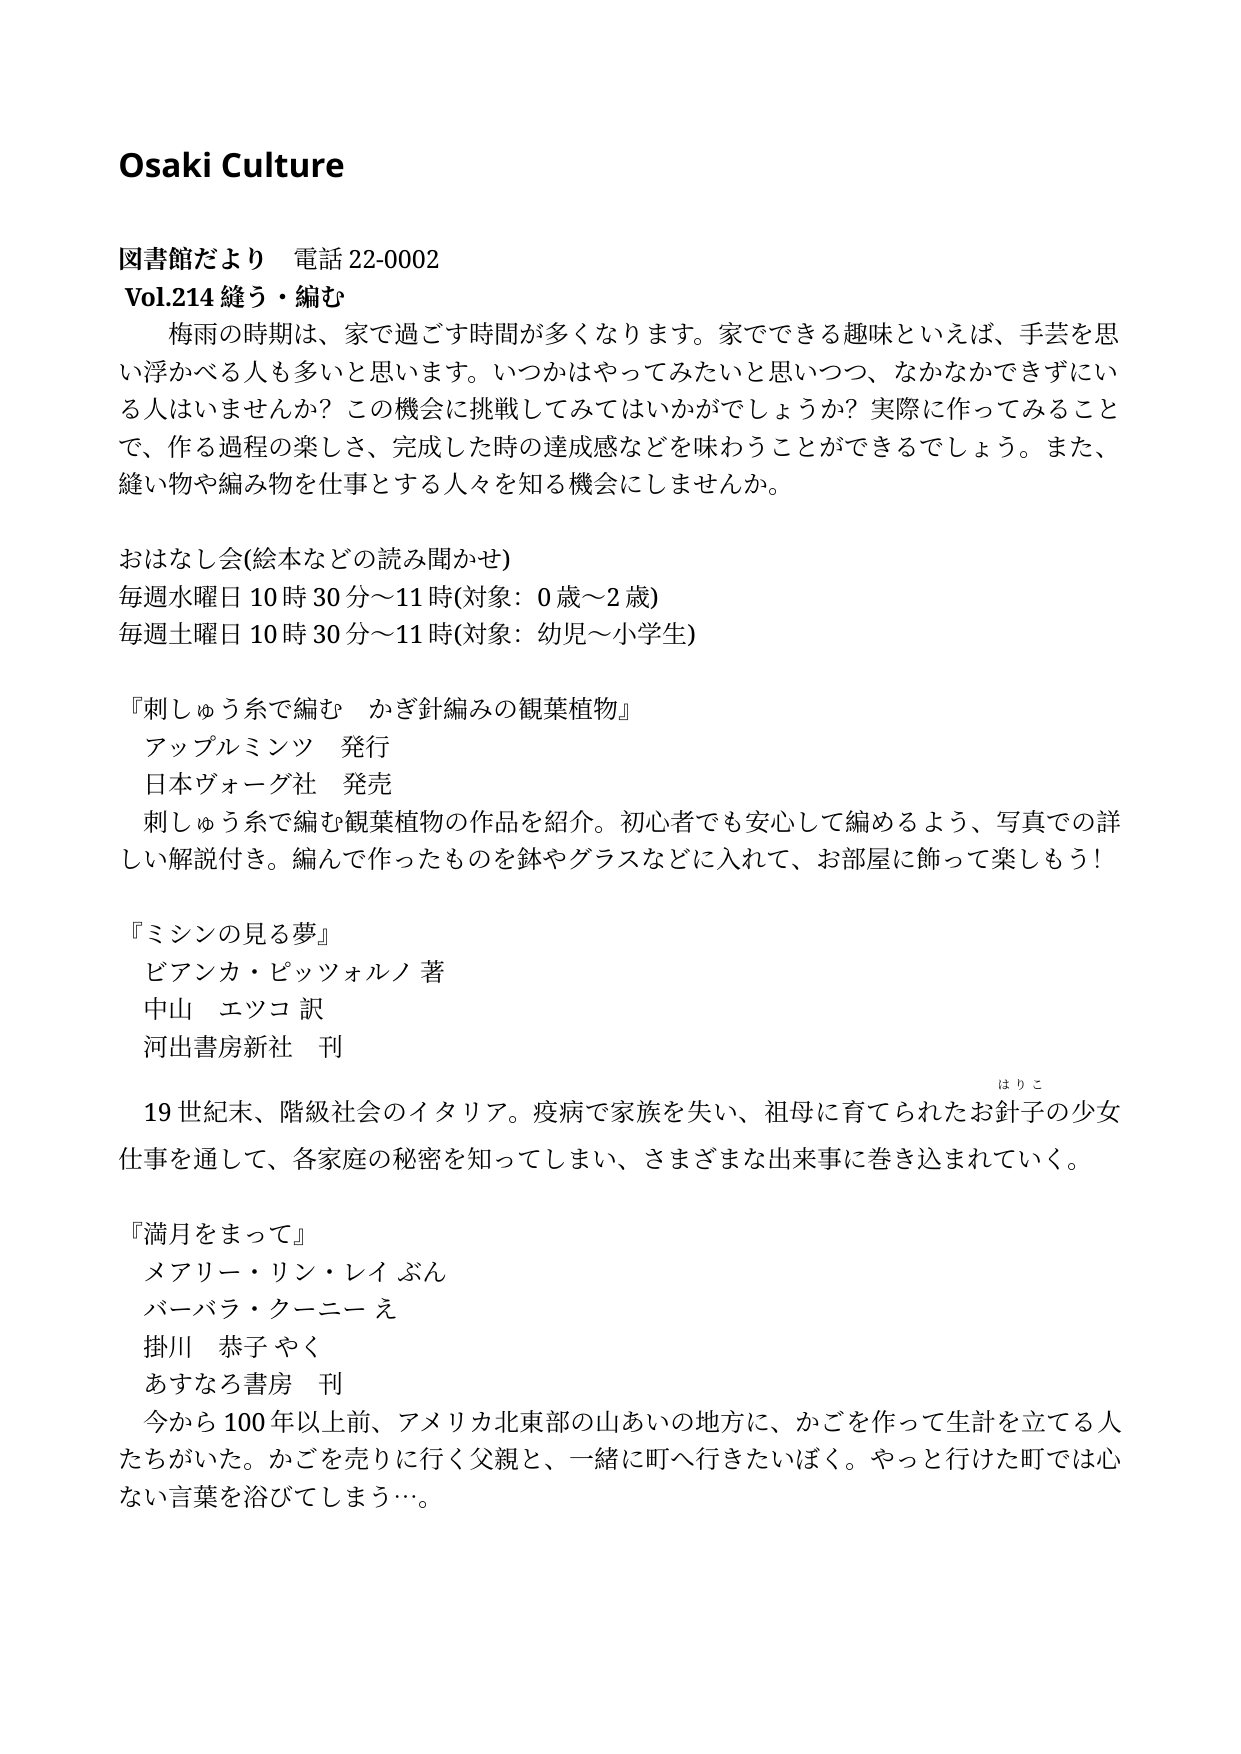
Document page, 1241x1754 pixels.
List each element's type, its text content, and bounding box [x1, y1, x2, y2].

text 『満月をまって』 [118, 1214, 1122, 1252]
text Vol.214 縫う・編む [118, 277, 1122, 314]
text 河出書房新社 刊 [118, 1027, 1122, 1064]
text ビアンカ・ピッツォルノ 著 [118, 952, 1122, 989]
text 毎週土曜日 10時30分～11時(対象：幼児～小学生) [118, 614, 1122, 652]
text Osaki Culture [118, 127, 1122, 202]
text 中山 エツコ 訳 [118, 989, 1122, 1027]
text メアリー・リン・レイ ぶん [118, 1252, 1122, 1289]
text 刺しゅう糸で編む観葉植物の作品を紹介。初心者でも安心して編めるよう、写真での詳しい解説付き。編んで作ったものを鉢やグラスなどに入れて、お部屋に飾って楽しもう！ [118, 802, 1122, 877]
text おはなし会(絵本などの読み聞かせ) [118, 539, 1122, 577]
text アップルミンツ 発行 [118, 727, 1122, 764]
text バーバラ・クーニー え [118, 1289, 1122, 1327]
text あすなろ書房 刊 [118, 1364, 1122, 1402]
text 梅雨の時期は、家で過ごす時間が多くなります。家でできる趣味といえば、手芸を思い浮かべる人も多いと思います。いつかはやってみたいと思いつつ、なかなかできずにいる人はいませんか？この機会に挑戦してみてはいかがでしょうか？実際に作ってみることで、作る過程の楽しさ、完成した時の達成感などを味わうことができるでしょう。また、縫い物や編み物を仕事とする人々を知る機会にしませんか。 [118, 314, 1122, 502]
text 19世紀末、階級社会のイタリア。疫病で家族を失い、祖母に育てられたおの少女。仕事を通して、各家庭の秘密を知ってしまい、さまざまな出来事に巻き込まれていく。 [118, 1064, 1122, 1177]
text 掛川 恭子 やく [118, 1327, 1122, 1364]
text 今から100年以上前、アメリカ北東部の山あいの地方に、かごを作って生計を立てる人たちがいた。かごを売りに行く父親と、一緒に町へ行きたいぼく。やっと行けた町では心ない言葉を浴びてしまう…。 [118, 1402, 1122, 1514]
text 『ミシンの見る夢』 [118, 914, 1122, 952]
text 毎週水曜日 10時30分～11時(対象：0歳～2歳) [118, 577, 1122, 614]
text 図書館だより 電話22-0002 [118, 239, 1122, 277]
text 日本ヴォーグ社 発売 [118, 764, 1122, 802]
text 『刺しゅう糸で編む かぎ針編みの観葉植物』 [118, 689, 1122, 727]
